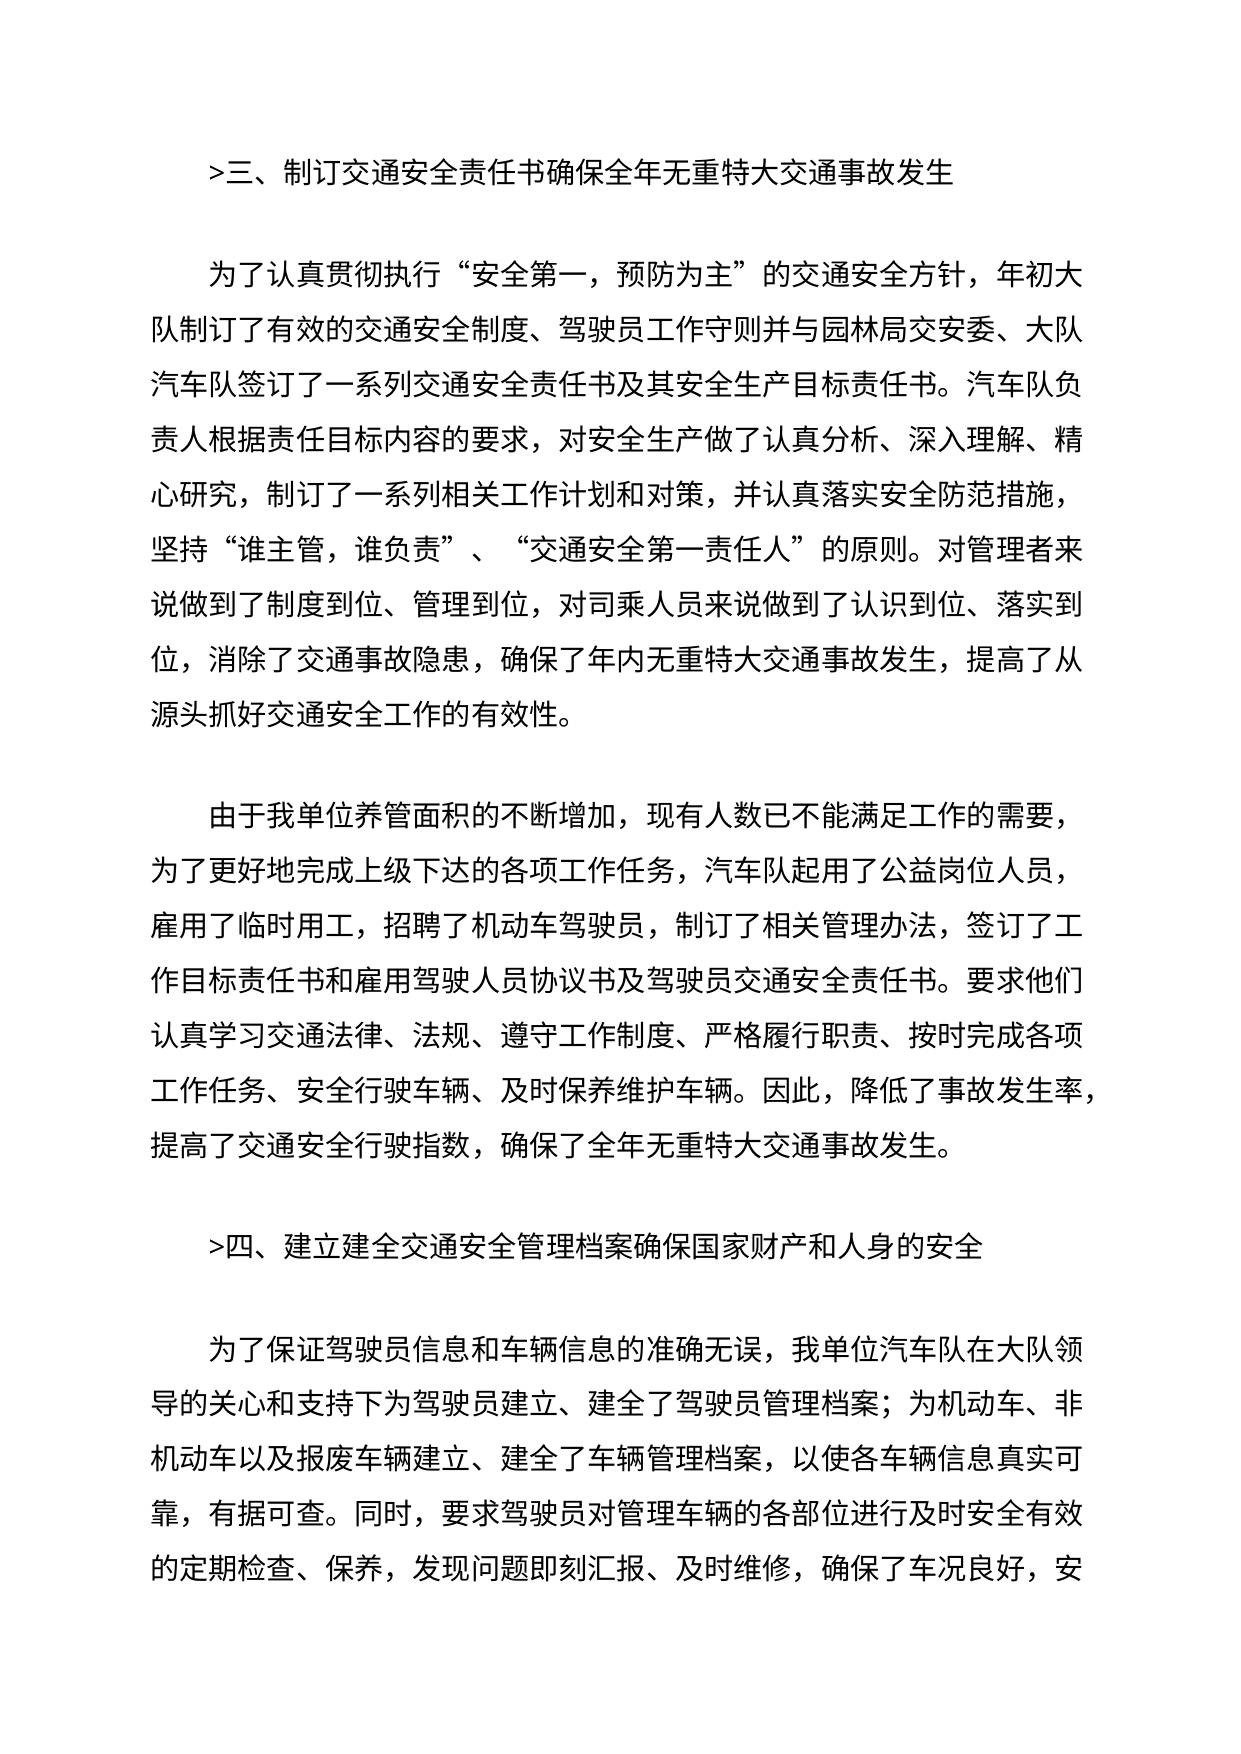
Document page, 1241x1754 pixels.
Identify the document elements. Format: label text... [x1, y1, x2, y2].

text 由于我单位养管面积的不断增加，现有人数已不能满足工作的需要，为了更好地完成上级下达的各项工作任务，汽车队起用了公益岗位人员，雇用了临时用工，招聘了机动车驾驶员，制订了相关管理办法，签订了工作目标责任书和雇用驾驶人员协议书及驾驶员交通安全责任书。要求他们认真学习交通法律、法规、遵守工作制度、严格履行职责、按时完成各项工作任务、安全行驶车辆、及时保养维护车辆。因此，降低了事故发生率，提高了交通安全行驶指数，确保了全年无重特大交通事故发生。 [150, 793, 1090, 1164]
text 为了认真贯彻执行“安全第一，预防为主”的交通安全方针，年初大队制订了有效的交通安全制度、驾驶员工作守则并与园林局交安委、大队汽车队签订了一系列交通安全责任书及其安全生产目标责任书。汽车队负责人根据责任目标内容的要求，对安全生产做了认真分析、深入理解、精心研究，制订了一系列相关工作计划和对策，并认真落实安全防范措施，坚持“谁主管，谁负责”、“交通安全第一责任人”的原则。对管理者来说做到了制度到位、管理到位，对司乘人员来说做到了认识到位、落实到位，消除了交通事故隐患，确保了年内无重特大交通事故发生，提高了从源头抓好交通安全工作的有效性。 [150, 252, 1090, 733]
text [150, 1326, 1090, 1588]
text >三、制订交通安全责任书确保全年无重特大交通事故发生 [150, 150, 1090, 192]
text >四、建立建全交通安全管理档案确保国家财产和人身的安全 [150, 1224, 1090, 1266]
